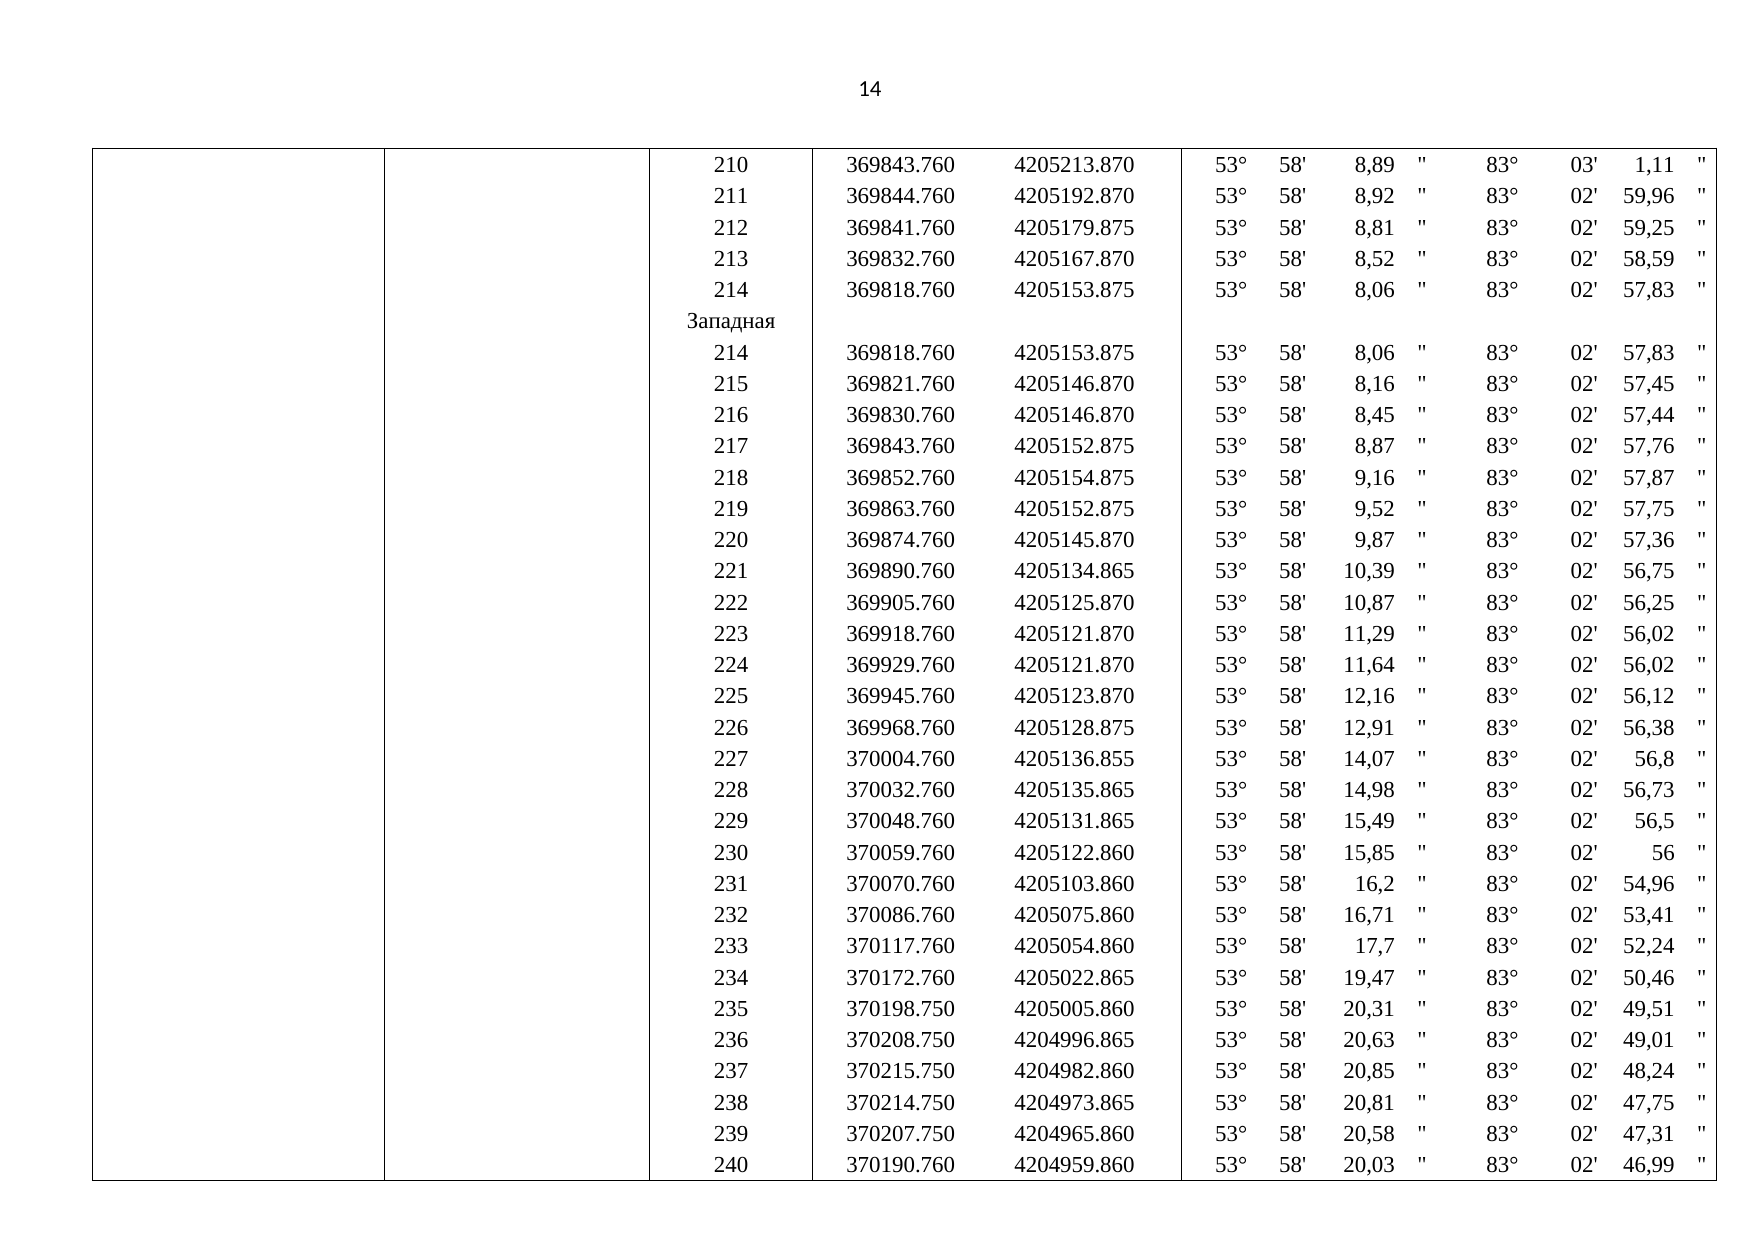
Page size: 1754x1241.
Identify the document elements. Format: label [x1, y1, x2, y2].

table_cell [93, 149, 384, 1180]
table_cell [385, 149, 649, 1180]
table_cell [650, 149, 812, 1180]
table_cell [1182, 149, 1716, 1180]
table_cell [813, 149, 1181, 1180]
